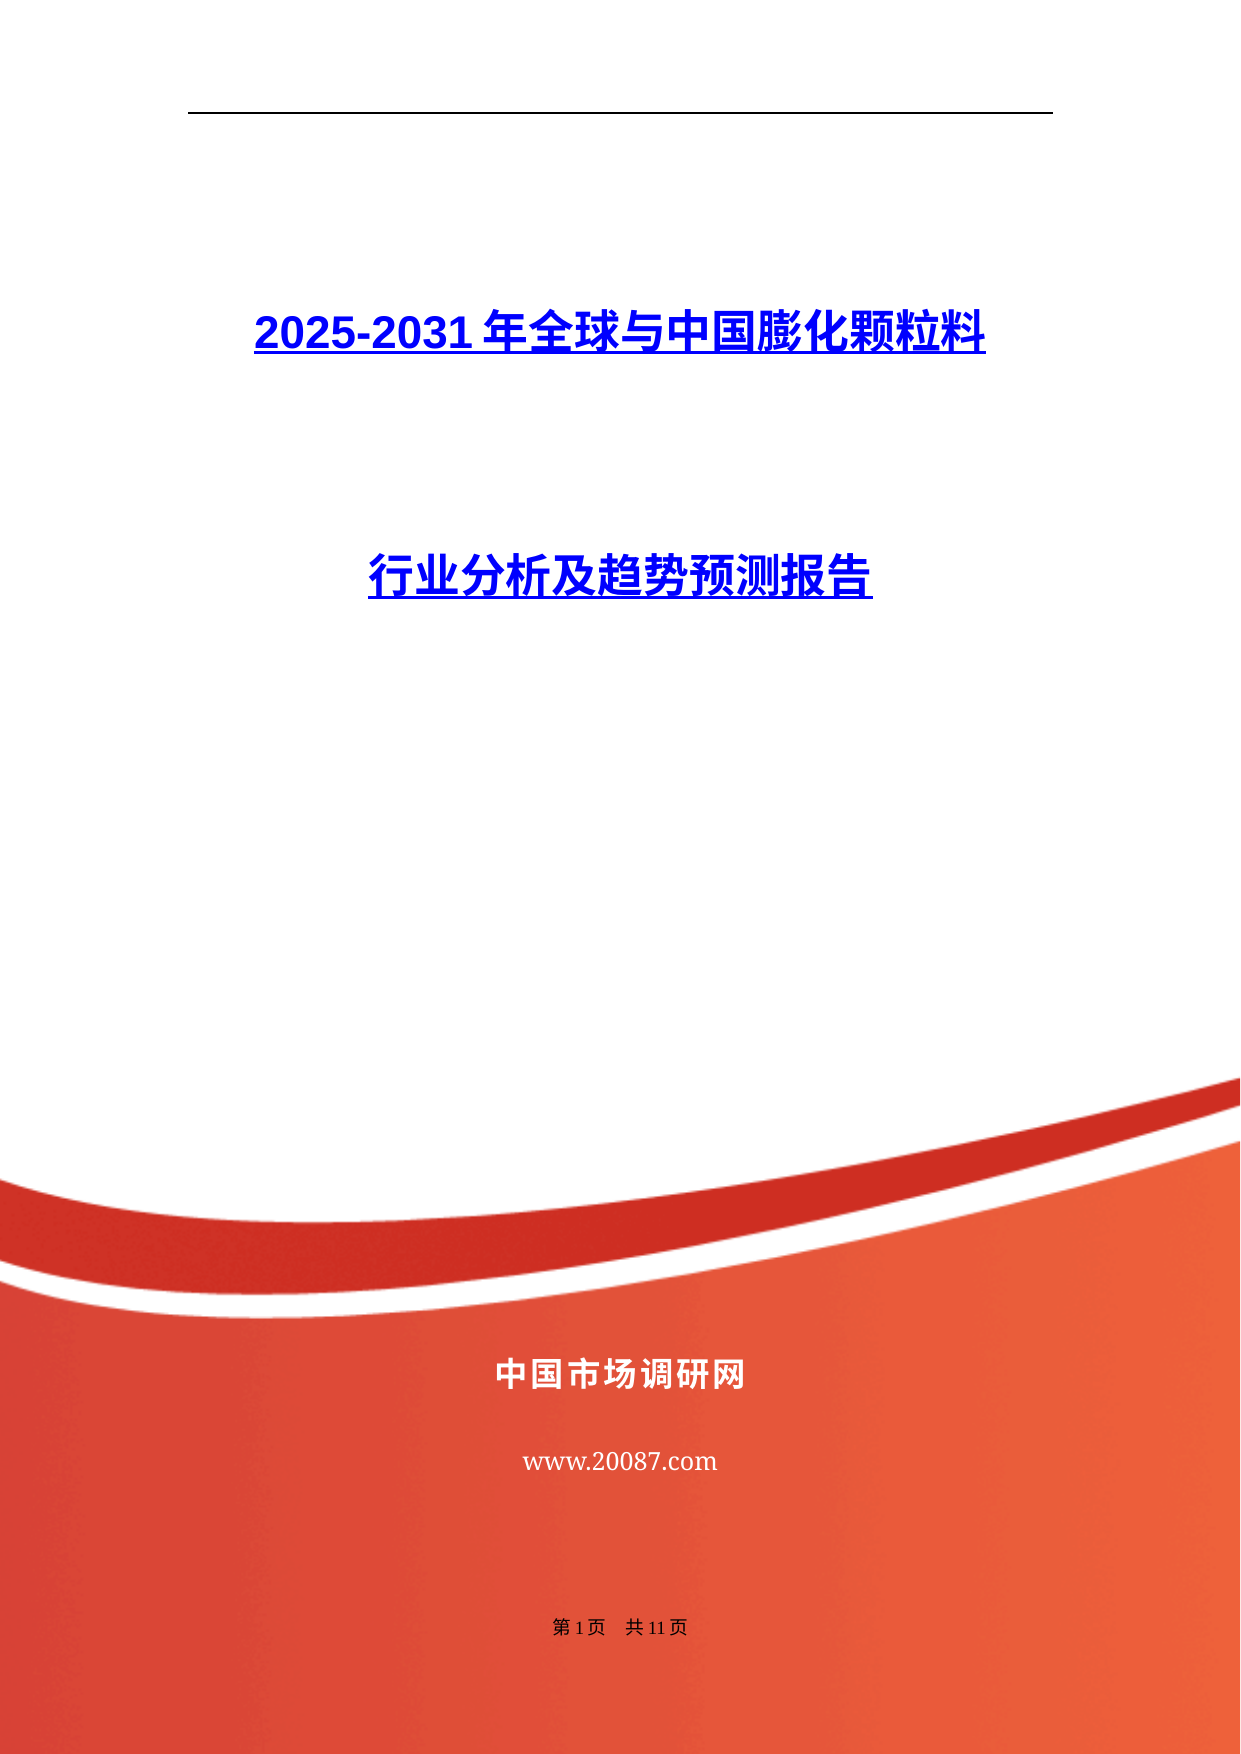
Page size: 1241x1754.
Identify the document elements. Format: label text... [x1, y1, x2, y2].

text www.20087.com [187, 1428, 1053, 1493]
table_header 2025-2031年全球与中国膨化颗粒料行业分析及趋势预测报告 [188, 207, 1053, 773]
picture [0, 1006, 1241, 1754]
subtitle 中国市场调研网 [187, 1339, 1053, 1404]
